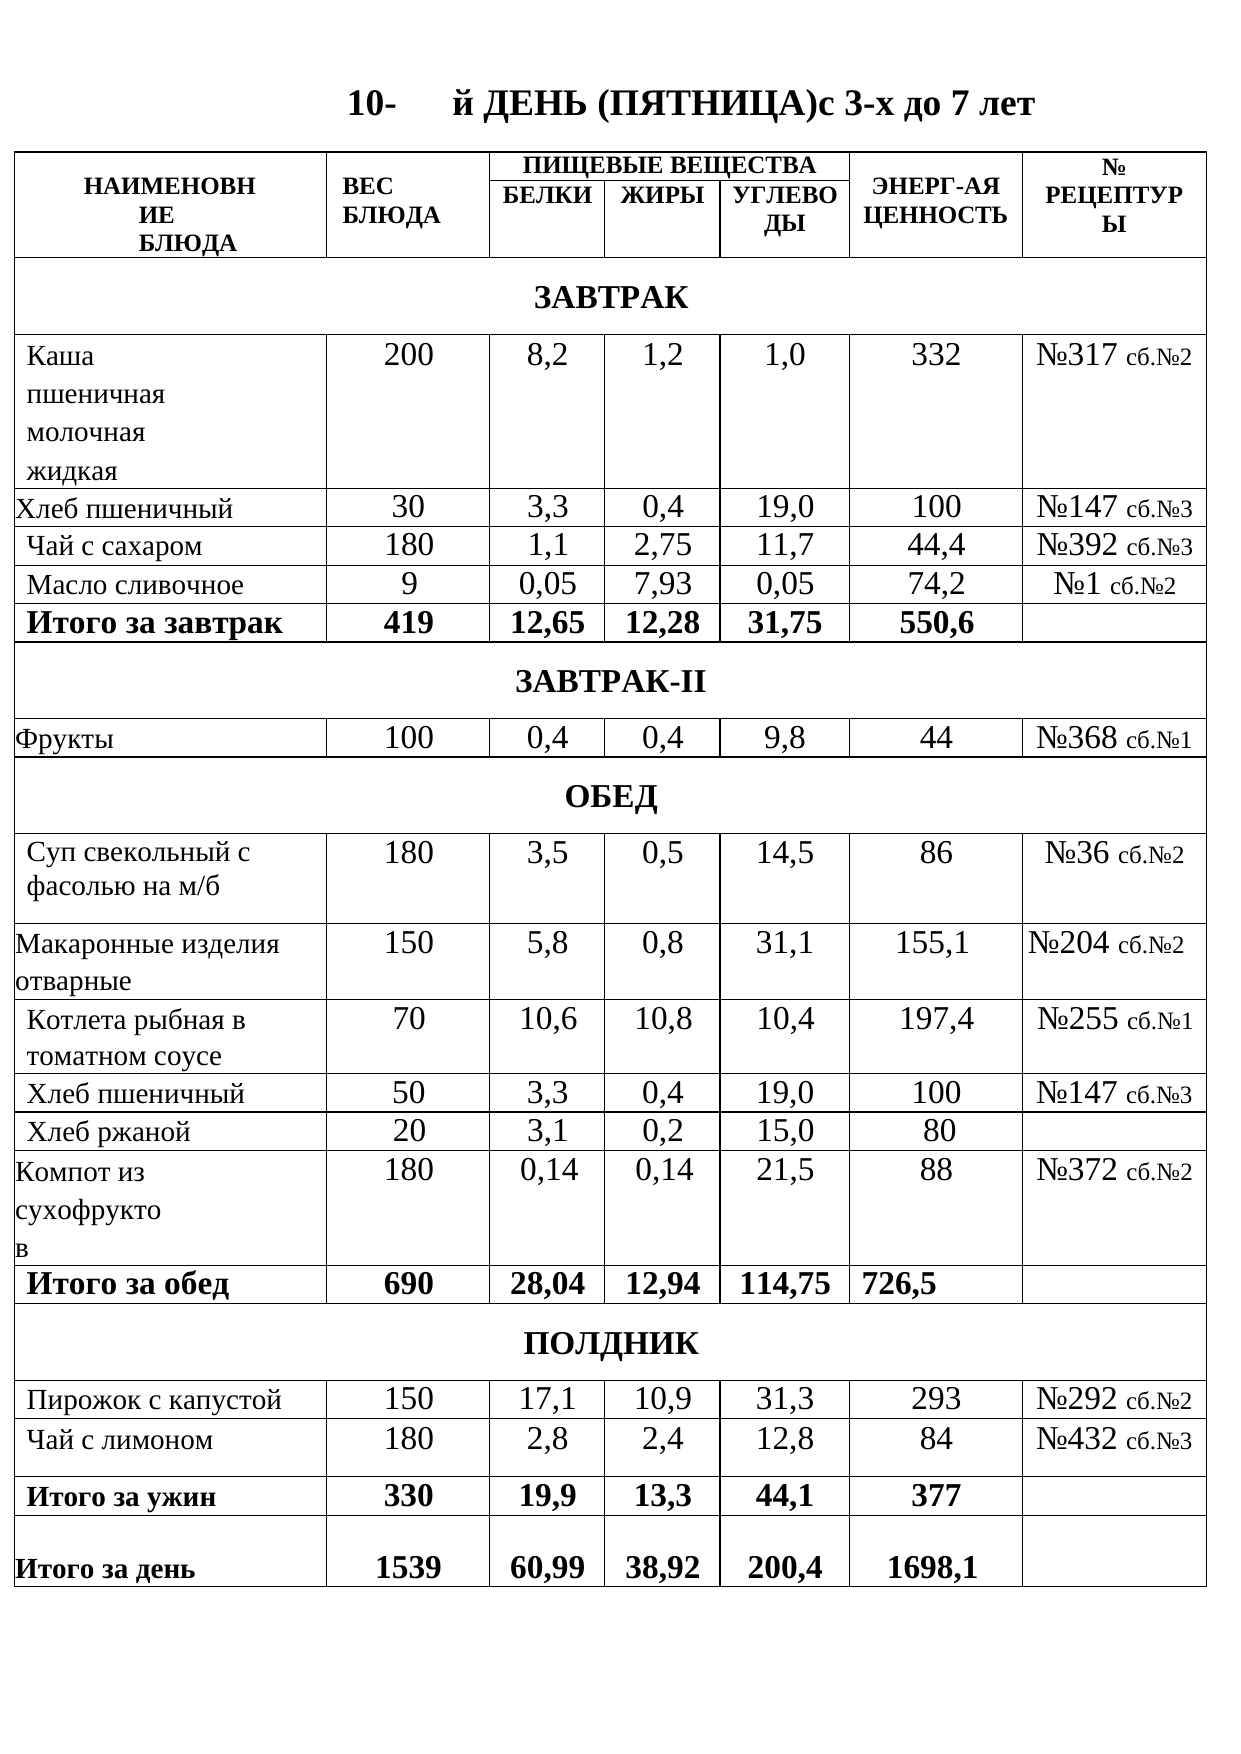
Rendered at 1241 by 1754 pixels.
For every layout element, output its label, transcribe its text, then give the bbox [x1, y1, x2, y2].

table_cell №147 сб.№3 [1023, 489, 1206, 526]
table_cell 38,92 [605, 1516, 719, 1586]
table_cell №147 сб.№3 [1023, 1074, 1206, 1111]
table_cell Масло сливочное [15, 566, 326, 603]
table_cell 15,0 [721, 1113, 849, 1150]
table_cell №392 сб.№3 [1023, 527, 1206, 564]
table_cell 114,75 [721, 1266, 849, 1303]
table_cell [1023, 1113, 1206, 1150]
table_cell ЗАВТРАК [15, 258, 1206, 334]
table_cell 7,93 [605, 566, 719, 603]
table_cell 0,5 [605, 834, 719, 923]
table_cell ЖИРЫ [605, 181, 719, 257]
table_cell Итого за ужин [15, 1477, 326, 1515]
table_cell 9 [327, 566, 489, 603]
table_cell 690 [327, 1266, 489, 1303]
table_cell 550,6 [850, 604, 1022, 641]
table_cell Компот из сухофруктов [15, 1151, 326, 1265]
table_cell 1,2 [605, 335, 719, 488]
table_cell 31,75 [721, 604, 849, 641]
table_cell 0,4 [605, 489, 719, 526]
table_cell 0,05 [490, 566, 604, 603]
table_cell 13,3 [605, 1477, 719, 1515]
table_cell 100 [327, 719, 489, 756]
table_cell 0,14 [605, 1151, 719, 1265]
table_cell 10,9 [605, 1381, 719, 1418]
table_cell [1023, 1516, 1206, 1586]
table_cell 1,0 [721, 335, 849, 488]
table_cell 19,0 [721, 1074, 849, 1111]
table_cell 726,5 [850, 1266, 1022, 1303]
table_cell 0,4 [605, 1074, 719, 1111]
table_cell Хлеб пшеничный [15, 489, 326, 526]
table_cell 31,3 [721, 1381, 849, 1418]
table_cell Хлеб ржаной [15, 1113, 326, 1150]
table_cell 19,9 [490, 1477, 604, 1515]
table_cell 3,3 [490, 1074, 604, 1111]
table_cell Чай с сахаром [15, 527, 326, 564]
table_cell УГЛЕВО ДЫ [721, 181, 849, 257]
table_cell ЗАВТРАК-II [15, 643, 1206, 718]
table_cell 197,4 [850, 1000, 1022, 1073]
table_cell 0,4 [490, 719, 604, 756]
table_cell №372 сб.№2 [1023, 1151, 1206, 1265]
table_cell 20 [327, 1113, 489, 1150]
table_cell Суп свекольный с фасолью на м/б [15, 834, 326, 923]
table_cell 9,8 [721, 719, 849, 756]
table_cell Фрукты [15, 719, 326, 756]
table_cell 0,14 [490, 1151, 604, 1265]
table_cell 377 [850, 1477, 1022, 1515]
table_cell 44 [850, 719, 1022, 756]
list й ДЕНЬ (ПЯТНИЦА)с 3-х до 7 лет [347, 81, 1223, 124]
table_cell 50 [327, 1074, 489, 1111]
table_cell 17,1 [490, 1381, 604, 1418]
table_cell 1539 [327, 1516, 489, 1586]
table_cell 21,5 [721, 1151, 849, 1265]
table_cell №317 сб.№2 [1023, 335, 1206, 488]
table_cell 10,4 [721, 1000, 849, 1073]
table_cell 1698,1 [850, 1516, 1022, 1586]
table_cell 12,94 [605, 1266, 719, 1303]
table_cell 8,2 [490, 335, 604, 488]
table_cell 2,4 [605, 1419, 719, 1476]
table_cell [1023, 1266, 1206, 1303]
table_cell 60,99 [490, 1516, 604, 1586]
table_cell 100 [850, 489, 1022, 526]
table_cell Итого за день [15, 1516, 326, 1586]
table_cell 10,8 [605, 1000, 719, 1073]
table_cell 44,4 [850, 527, 1022, 564]
table_cell 180 [327, 527, 489, 564]
table_cell 19,0 [721, 489, 849, 526]
table_cell 0,2 [605, 1113, 719, 1150]
table_cell 0,4 [605, 719, 719, 756]
table_cell 3,3 [490, 489, 604, 526]
table_cell №292 сб.№2 [1023, 1381, 1206, 1418]
table_cell ОБЕД [15, 758, 1206, 833]
table_cell 180 [327, 834, 489, 923]
table_cell 88 [850, 1151, 1022, 1265]
table_cell 3,5 [490, 834, 604, 923]
table_cell 200 [327, 335, 489, 488]
table_cell 150 [327, 1381, 489, 1418]
table_header ПИЩЕВЫЕ ВЕЩЕСТВА [490, 153, 849, 180]
table_cell 30 [327, 489, 489, 526]
table_cell 0,05 [721, 566, 849, 603]
table_cell №255 сб.№1 [1023, 1000, 1206, 1073]
table_cell 5,8 [490, 924, 604, 999]
table_cell Котлета рыбная в томатном соусе [15, 1000, 326, 1073]
table_cell 28,04 [490, 1266, 604, 1303]
table_cell 74,2 [850, 566, 1022, 603]
table_cell 11,7 [721, 527, 849, 564]
table_cell 84 [850, 1419, 1022, 1476]
table_cell 2,75 [605, 527, 719, 564]
table_cell 12,65 [490, 604, 604, 641]
table_cell 0,8 [605, 924, 719, 999]
table_cell [1023, 604, 1206, 641]
table_cell Итого за завтрак [15, 604, 326, 641]
table_cell Чай с лимоном [15, 1419, 326, 1476]
table_cell 180 [327, 1419, 489, 1476]
table_cell 419 [327, 604, 489, 641]
table_cell 330 [327, 1477, 489, 1515]
table_cell 332 [850, 335, 1022, 488]
table_cell 200,4 [721, 1516, 849, 1586]
table_cell БЕЛКИ [490, 181, 604, 257]
table_cell 44,1 [721, 1477, 849, 1515]
table_cell Итого за обед [15, 1266, 326, 1303]
table_cell №368 сб.№1 [1023, 719, 1206, 756]
table_cell 3,1 [490, 1113, 604, 1150]
table_cell 31,1 [721, 924, 849, 999]
table_cell 180 [327, 1151, 489, 1265]
table_cell 10,6 [490, 1000, 604, 1073]
table_cell Хлеб пшеничный [15, 1074, 326, 1111]
table_cell 150 [327, 924, 489, 999]
table_cell 155,1 [850, 924, 1022, 999]
table_cell №432 сб.№3 [1023, 1419, 1206, 1476]
table_cell Каша пшеничная молочная жидкая [15, 335, 326, 488]
table_cell Пирожок с капустой [15, 1381, 326, 1418]
table_header НАИМЕНОВНИЕ БЛЮДА [15, 153, 326, 257]
table_cell Макаронные изделия отварные [15, 924, 326, 999]
table_cell 1,1 [490, 527, 604, 564]
table_cell 100 [850, 1074, 1022, 1111]
table_cell №36 сб.№2 [1023, 834, 1206, 923]
table_cell 14,5 [721, 834, 849, 923]
table_header № РЕЦЕПТУР Ы [1023, 153, 1206, 257]
table_cell 12,28 [605, 604, 719, 641]
table_cell 12,8 [721, 1419, 849, 1476]
table_cell 70 [327, 1000, 489, 1073]
table_cell 2,8 [490, 1419, 604, 1476]
table_cell 86 [850, 834, 1022, 923]
table_cell №1 сб.№2 [1023, 566, 1206, 603]
table_cell [1023, 1477, 1206, 1515]
table_cell 80 [850, 1113, 1022, 1150]
table_header ЭНЕРГ-АЯ ЦЕННОСТЬ [850, 153, 1022, 257]
table_cell 293 [850, 1381, 1022, 1418]
table_header ВЕС БЛЮДА [327, 153, 489, 257]
table_cell №204 сб.№2 [1023, 924, 1206, 999]
table_cell ПОЛДНИК [15, 1304, 1206, 1379]
